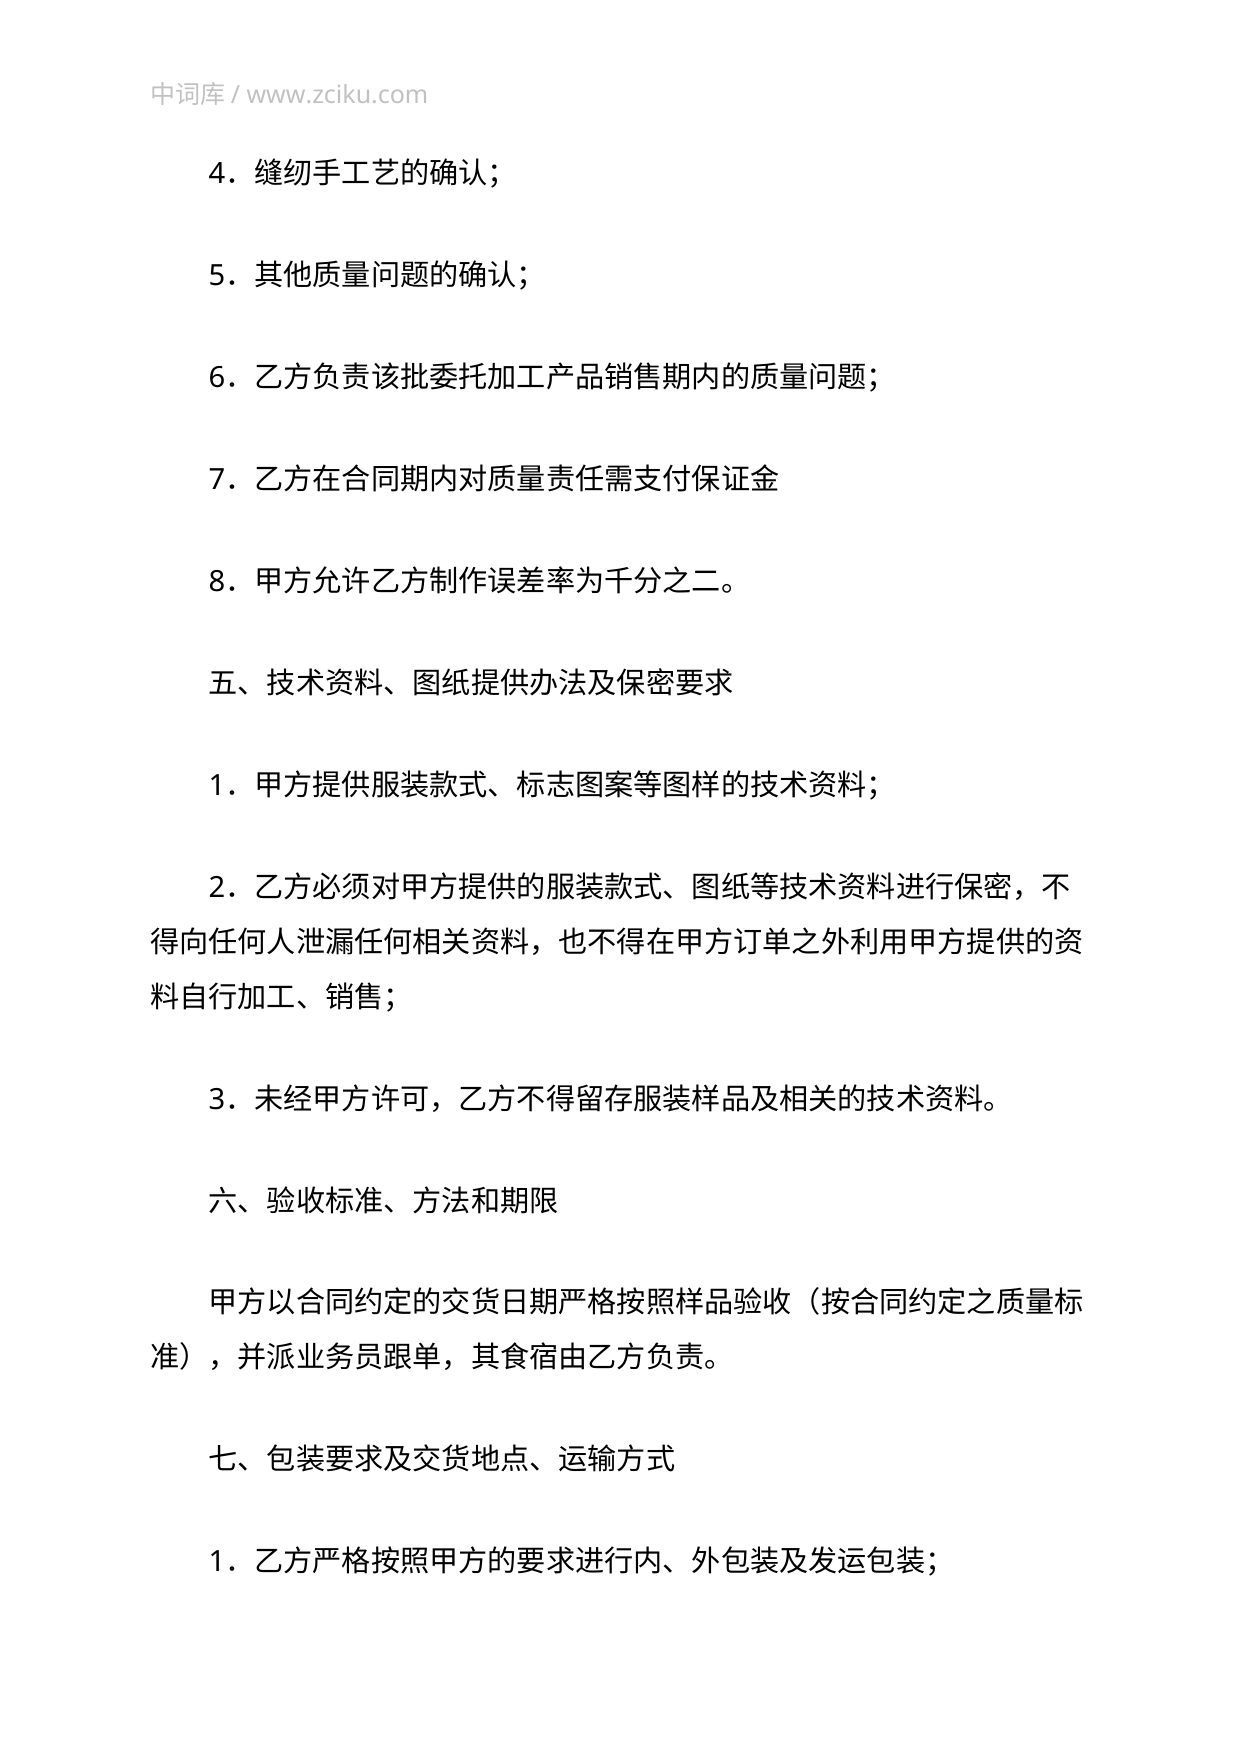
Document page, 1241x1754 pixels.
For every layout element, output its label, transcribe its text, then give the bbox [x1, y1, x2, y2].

text 8．甲方允许乙方制作误差率为千分之二。 [150, 558, 1090, 600]
text 1．乙方严格按照甲方的要求进行内、外包装及发运包装； [150, 1537, 1090, 1580]
text 5．其他质量问题的确认； [150, 252, 1090, 294]
text 甲方以合同约定的交货日期严格按照样品验收（按合同约定之质量标准），并派业务员跟单，其食宿由乙方负责。 [150, 1279, 1090, 1376]
text 七、包装要求及交货地点、运输方式 [150, 1436, 1090, 1478]
text 4．缝纫手工艺的确认； [150, 150, 1090, 192]
text 3．未经甲方许可，乙方不得留存服装样品及相关的技术资料。 [150, 1075, 1090, 1118]
text 1．甲方提供服装款式、标志图案等图样的技术资料； [150, 762, 1090, 804]
text 五、技术资料、图纸提供办法及保密要求 [150, 660, 1090, 702]
text 2．乙方必须对甲方提供的服装款式、图纸等技术资料进行保密，不得向任何人泄漏任何相关资料，也不得在甲方订单之外利用甲方提供的资料自行加工、销售； [150, 864, 1090, 1016]
text 6．乙方负责该批委托加工产品销售期内的质量问题； [150, 354, 1090, 396]
text 六、验收标准、方法和期限 [150, 1177, 1090, 1219]
text 7．乙方在合同期内对质量责任需支付保证金 [150, 456, 1090, 498]
